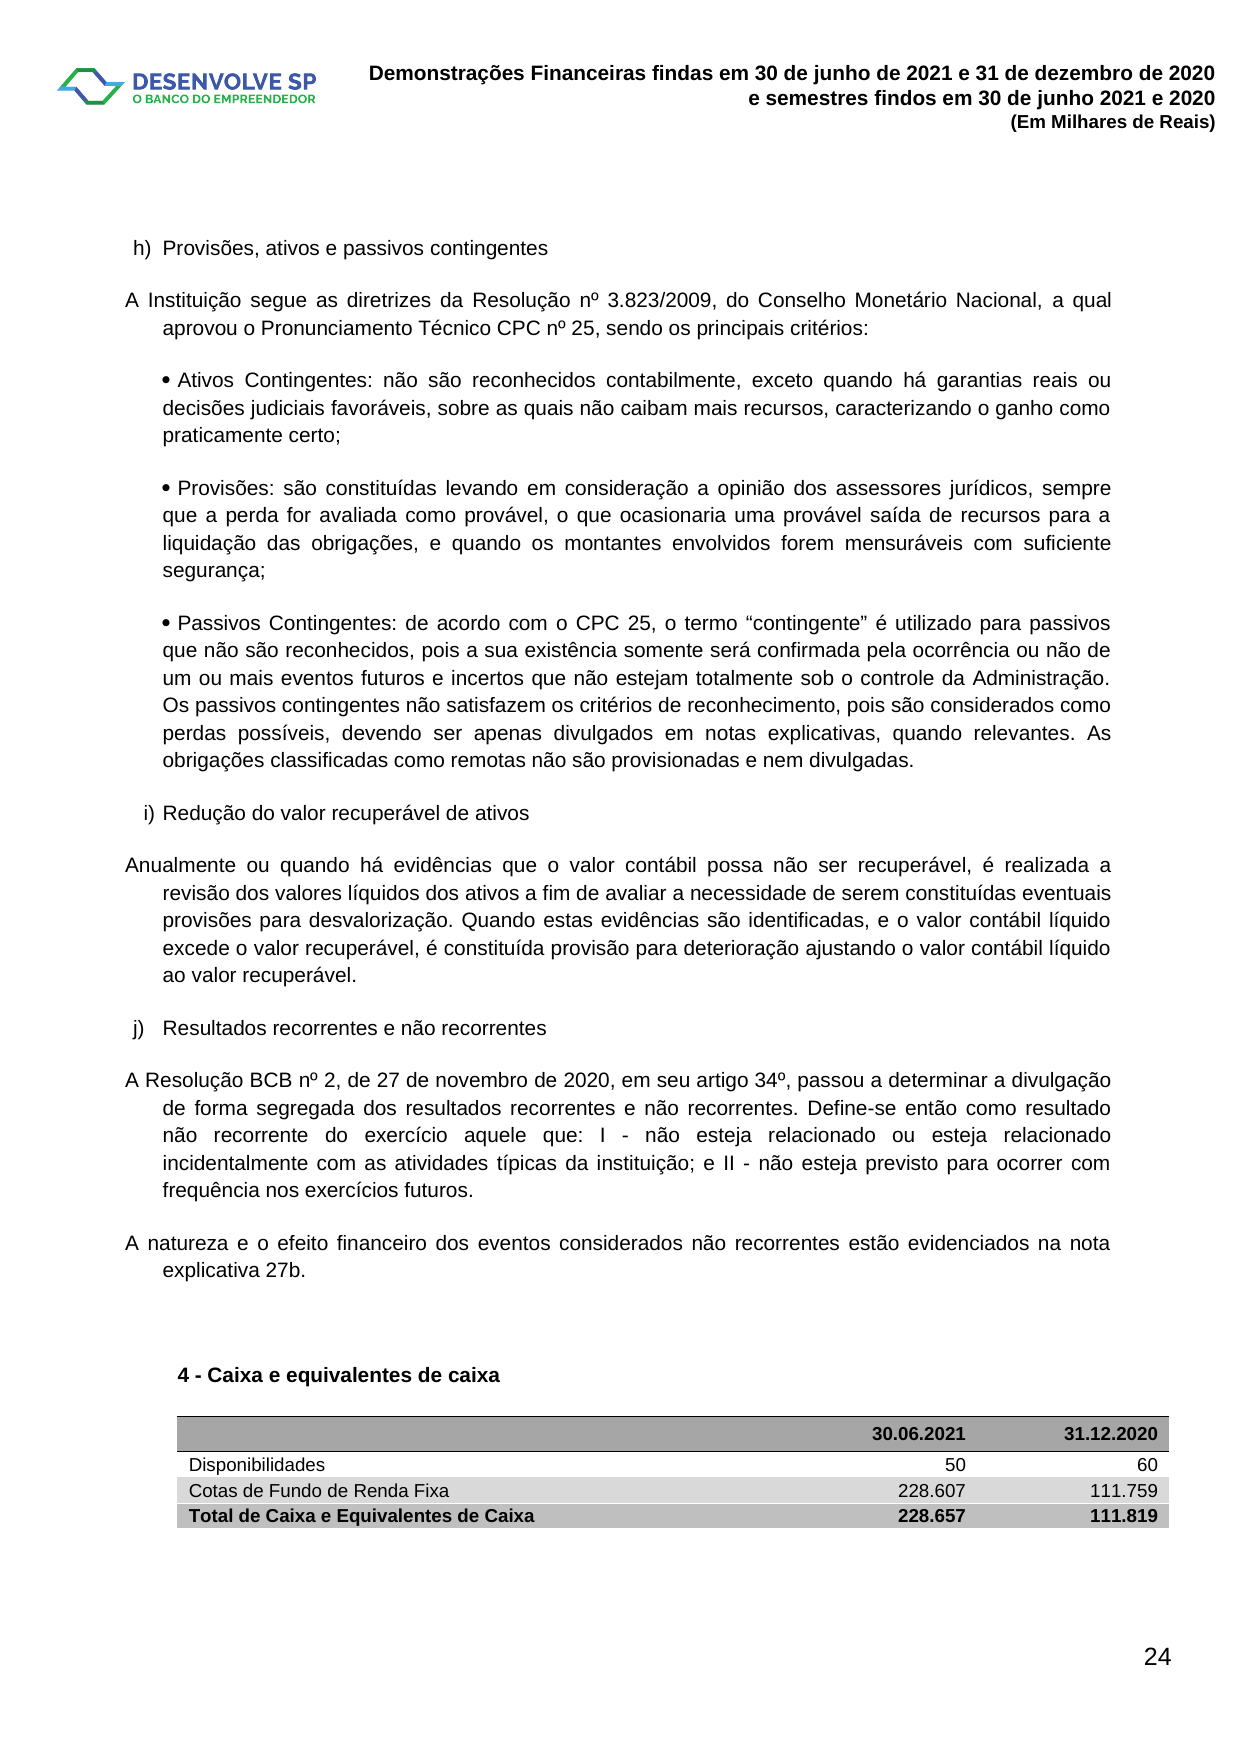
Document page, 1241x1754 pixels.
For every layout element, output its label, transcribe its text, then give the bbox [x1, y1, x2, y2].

text Anualmente ou quando há evidências que o valor contábil possa não ser recuperável, é realizada a revisão dos valores líquidos dos ativos a fim de avaliar a necessidade de serem constituídas eventuais provisões para desvalorização. Quando estas evidências são identificadas, e o valor contábil líquido excede o valor recuperável, é constituída provisão para deterioração ajustando o valor contábil líquido ao valor recuperável. [125, 853, 1112, 987]
list Redução do valor recuperável de ativos [143, 801, 1112, 824]
list Ativos Contingentes: não são reconhecidos contabilmente, exceto quando há garantias reais ou decisões judiciais favoráveis, sobre as quais não caibam mais recursos, caracterizando o ganho como praticamente certo; [162, 368, 1112, 447]
text A natureza e o efeito financeiro dos eventos considerados não recorrentes estão evidenciados na nota explicativa 27b. [125, 1231, 1112, 1282]
list Provisões, ativos e passivos contingentes [133, 235, 1112, 259]
list Resultados recorrentes e não recorrentes [133, 1016, 1112, 1039]
table_cell Cotas de Fundo de Renda Fixa [177, 1477, 785, 1503]
table_cell 50 [785, 1452, 977, 1477]
table_cell 60 [977, 1452, 1169, 1477]
text A Instituição segue as diretrizes da Resolução nº 3.823/2009, do Conselho Monetário Nacional, a qual aprovou o Pronunciamento Técnico CPC nº 25, sendo os principais critérios: [125, 288, 1112, 339]
subtitle 4 - Caixa e equivalentes de caixa [177, 1363, 1112, 1387]
table_header 30.06.2021 [785, 1417, 977, 1451]
table_cell 228.657 [785, 1504, 977, 1528]
table_cell 111.759 [977, 1477, 1169, 1503]
table_cell Total de Caixa e Equivalentes de Caixa [177, 1504, 785, 1528]
table_cell 228.607 [785, 1477, 977, 1503]
list Passivos Contingentes: de acordo com o CPC 25, o termo “contingente” é utilizado para passivos que não são reconhecidos, pois a sua existência somente será confirmada pela ocorrência ou não de um ou mais eventos futuros e incertos que não estejam totalmente sob o controle da Administração. Os passivos contingentes não satisfazem os critérios de reconhecimento, pois são considerados como perdas possíveis, devendo ser apenas divulgados em notas explicativas, quando relevantes. As obrigações classificadas como remotas não são provisionadas e nem divulgadas. [162, 611, 1112, 772]
table_header [177, 1417, 785, 1451]
picture [55, 63, 322, 110]
text A Resolução BCB nº 2, de 27 de novembro de 2020, em seu artigo 34º, passou a determinar a divulgação de forma segregada dos resultados recorrentes e não recorrentes. Define-se então como resultado não recorrente do exercício aquele que: I - não esteja relacionado ou esteja relacionado incidentalmente com as atividades típicas da instituição; e II - não esteja previsto para ocorrer com frequência nos exercícios futuros. [125, 1068, 1112, 1202]
table_cell Disponibilidades [177, 1452, 785, 1477]
list Provisões: são constituídas levando em consideração a opinião dos assessores jurídicos, sempre que a perda for avaliada como provável, o que ocasionaria uma provável saída de recursos para a liquidação das obrigações, e quando os montantes envolvidos forem mensuráveis com suficiente segurança; [162, 475, 1112, 582]
table_header 31.12.2020 [977, 1417, 1169, 1451]
table_cell 111.819 [977, 1504, 1169, 1528]
